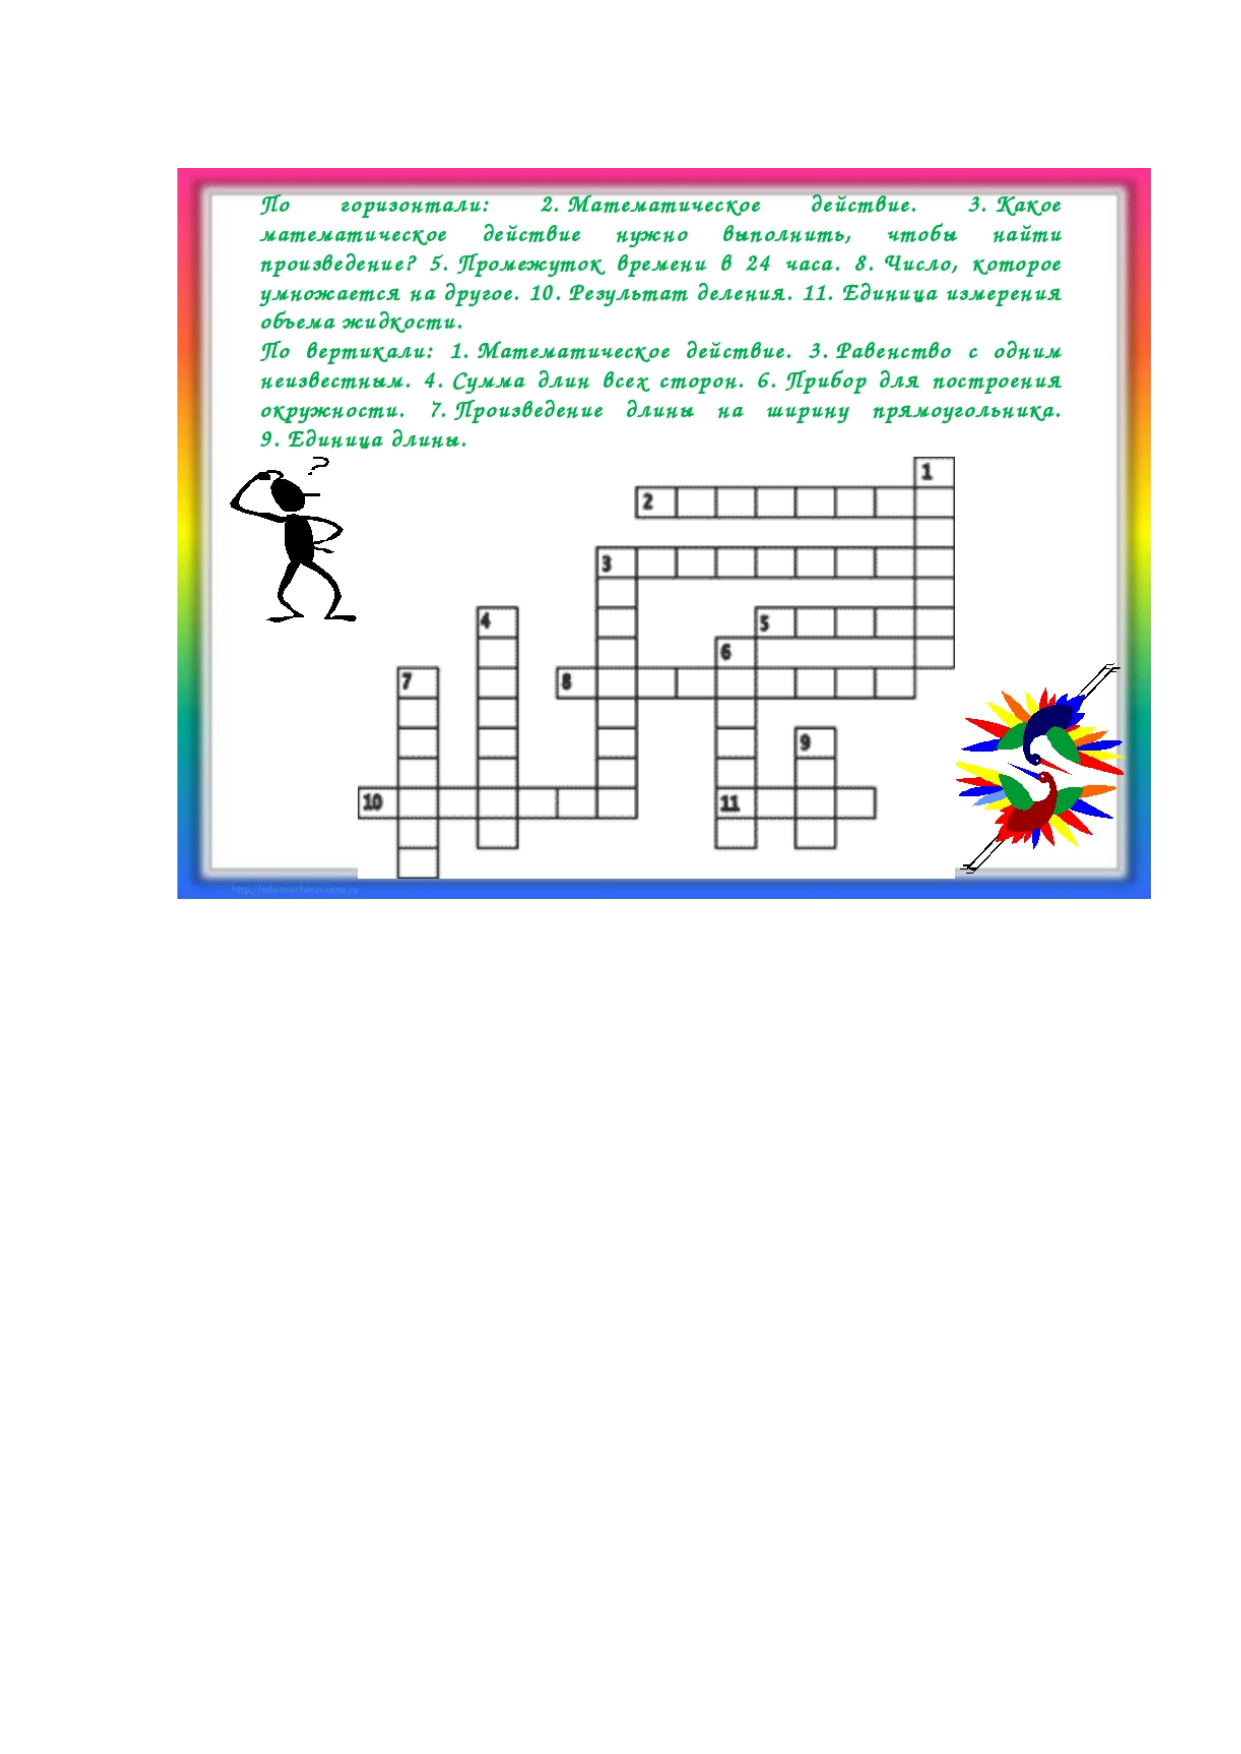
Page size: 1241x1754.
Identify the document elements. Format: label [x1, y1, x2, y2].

picture [177, 168, 1152, 900]
